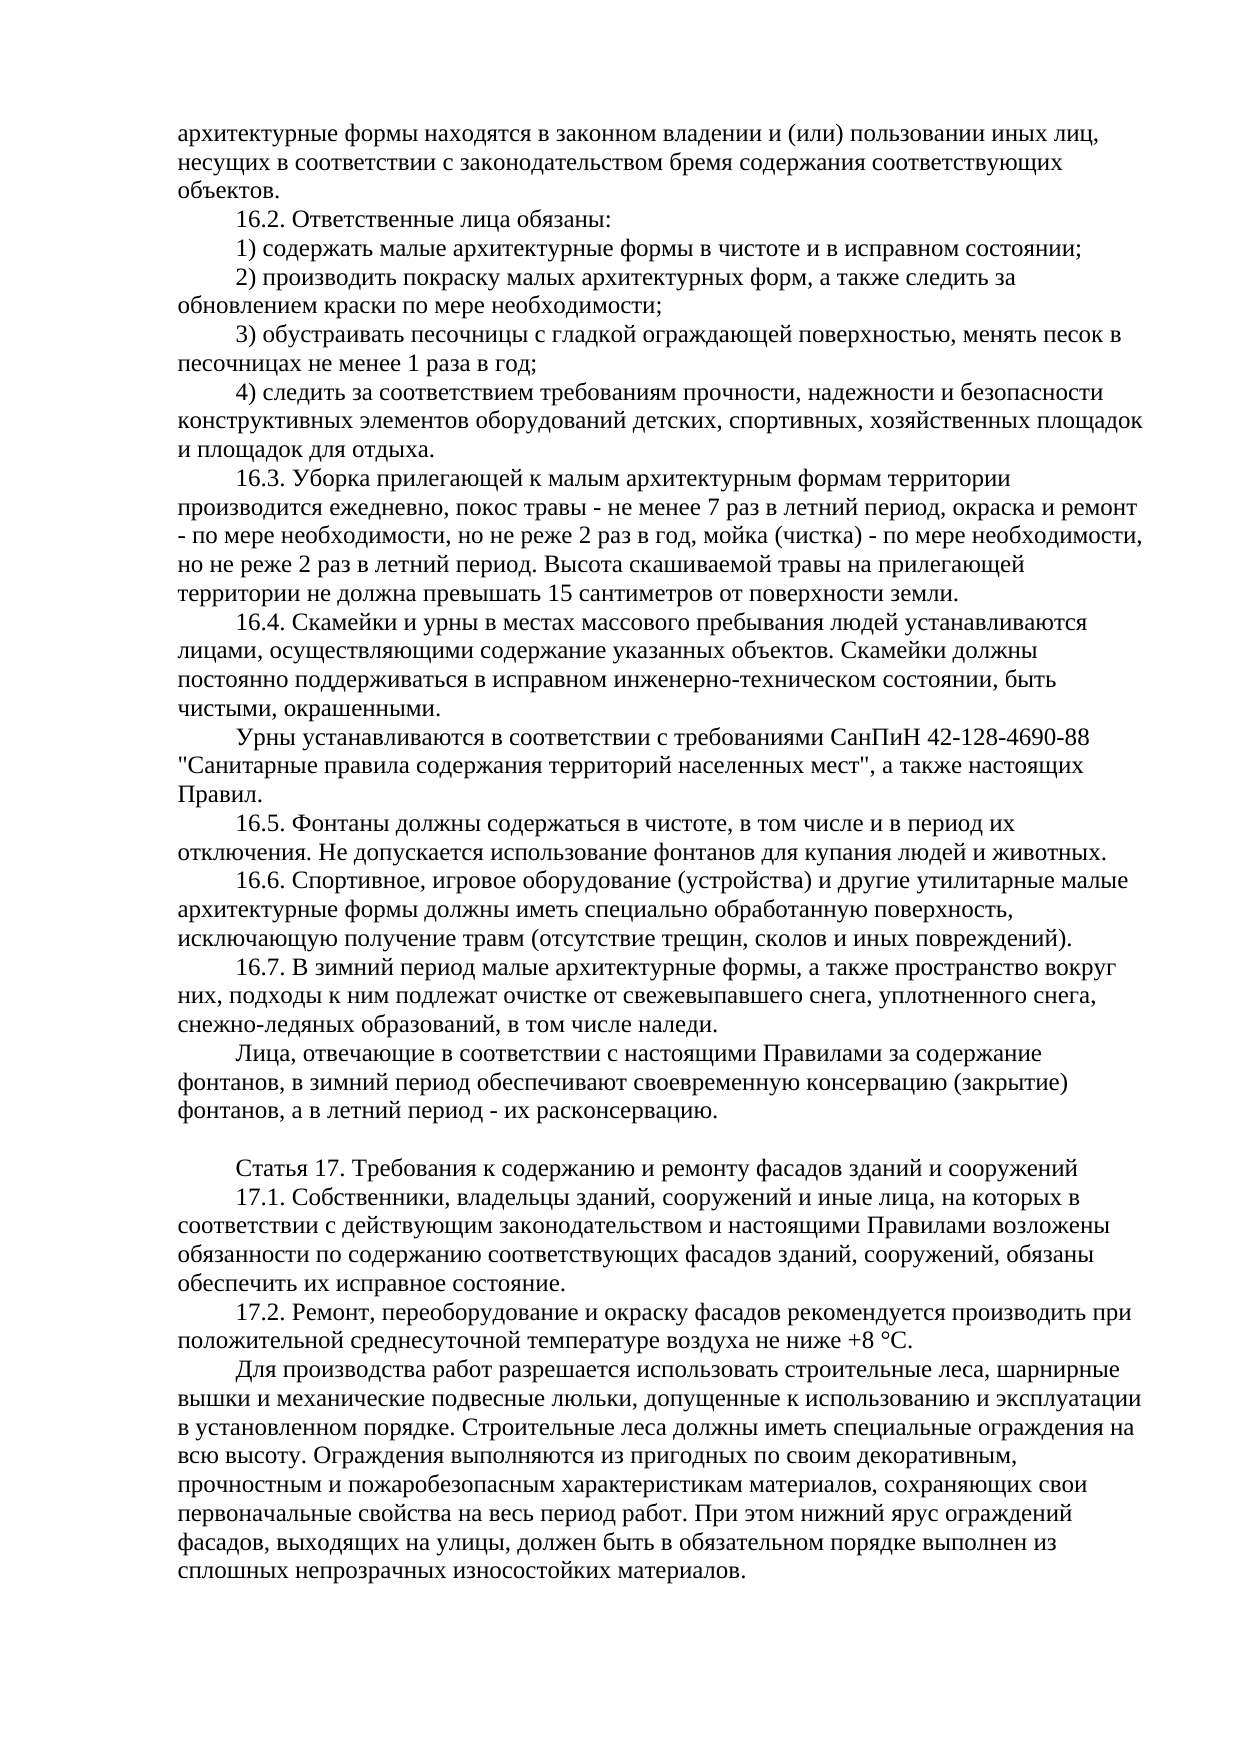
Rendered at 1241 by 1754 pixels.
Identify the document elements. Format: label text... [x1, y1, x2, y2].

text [177, 118, 1152, 204]
text 2) производить покраску малых архитектурных форм, а также следить за обновлением краски по мере необходимости; [177, 262, 1152, 319]
text Урны устанавливаются в соответствии с требованиями СанПиН 42-128-4690-88 "Санитарные правила содержания территорий населенных мест", а также настоящих Правил. [177, 722, 1152, 808]
text Статья 17. Требования к содержанию и ремонту фасадов зданий и сооружений [177, 1153, 1152, 1182]
text 17.2. Ремонт, переоборудование и окраску фасадов рекомендуется производить при положительной среднесуточной температуре воздуха не ниже +8 °С. [177, 1297, 1152, 1354]
text Для производства работ разрешается использовать строительные леса, шарнирные вышки и механические подвесные люльки, допущенные к использованию и эксплуатации в установленном порядке. Строительные леса должны иметь специальные ограждения на всю высоту. Ограждения выполняются из пригодных по своим декоративным, прочностным и пожаробезопасным характеристикам материалов, сохраняющих свои первоначальные свойства на весь период работ. При этом нижний ярус ограждений фасадов, выходящих на улицы, должен быть в обязательном порядке выполнен из сплошных непрозрачных износостойких материалов. [177, 1354, 1152, 1584]
text Лица, отвечающие в соответствии с настоящими Правилами за содержание фонтанов, в зимний период обеспечивают своевременную консервацию (закрытие) фонтанов, а в летний период - их расконсервацию. [177, 1038, 1152, 1124]
text 3) обустраивать песочницы с гладкой ограждающей поверхностью, менять песок в песочницах не менее 1 раза в год; [177, 319, 1152, 377]
text 1) содержать малые архитектурные формы в чистоте и в исправном состоянии; [177, 233, 1152, 262]
text 16.4. Скамейки и урны в местах массового пребывания людей устанавливаются лицами, осуществляющими содержание указанных объектов. Скамейки должны постоянно поддерживаться в исправном инженерно-техническом состоянии, быть чистыми, окрашенными. [177, 607, 1152, 722]
text 17.1. Собственники, владельцы зданий, сооружений и иные лица, на которых в соответствии с действующим законодательством и настоящими Правилами возложены обязанности по содержанию соответствующих фасадов зданий, сооружений, обязаны обеспечить их исправное состояние. [177, 1182, 1152, 1297]
text 16.6. Спортивное, игровое оборудование (устройства) и другие утилитарные малые архитектурные формы должны иметь специально обработанную поверхность, исключающую получение травм (отсутствие трещин, сколов и иных повреждений). [177, 866, 1152, 952]
text 16.2. Ответственные лица обязаны: [177, 204, 1152, 233]
text 16.7. В зимний период малые архитектурные формы, а также пространство вокруг них, подходы к ним подлежат очистке от свежевыпавшего снега, уплотненного снега, снежно-ледяных образований, в том числе наледи. [177, 952, 1152, 1038]
text 16.3. Уборка прилегающей к малым архитектурным формам территории производится ежедневно, покос травы - не менее 7 раз в летний период, окраска и ремонт - по мере необходимости, но не реже 2 раз в год, мойка (чистка) - по мере необходимости, но не реже 2 раз в летний период. Высота скашиваемой травы на прилегающей территории не должна превышать 15 сантиметров от поверхности земли. [177, 463, 1152, 607]
text 4) следить за соответствием требованиям прочности, надежности и безопасности конструктивных элементов оборудований детских, спортивных, хозяйственных площадок и площадок для отдыха. [177, 377, 1152, 463]
text 16.5. Фонтаны должны содержаться в чистоте, в том числе и в период их отключения. Не допускается использование фонтанов для купания людей и животных. [177, 808, 1152, 866]
